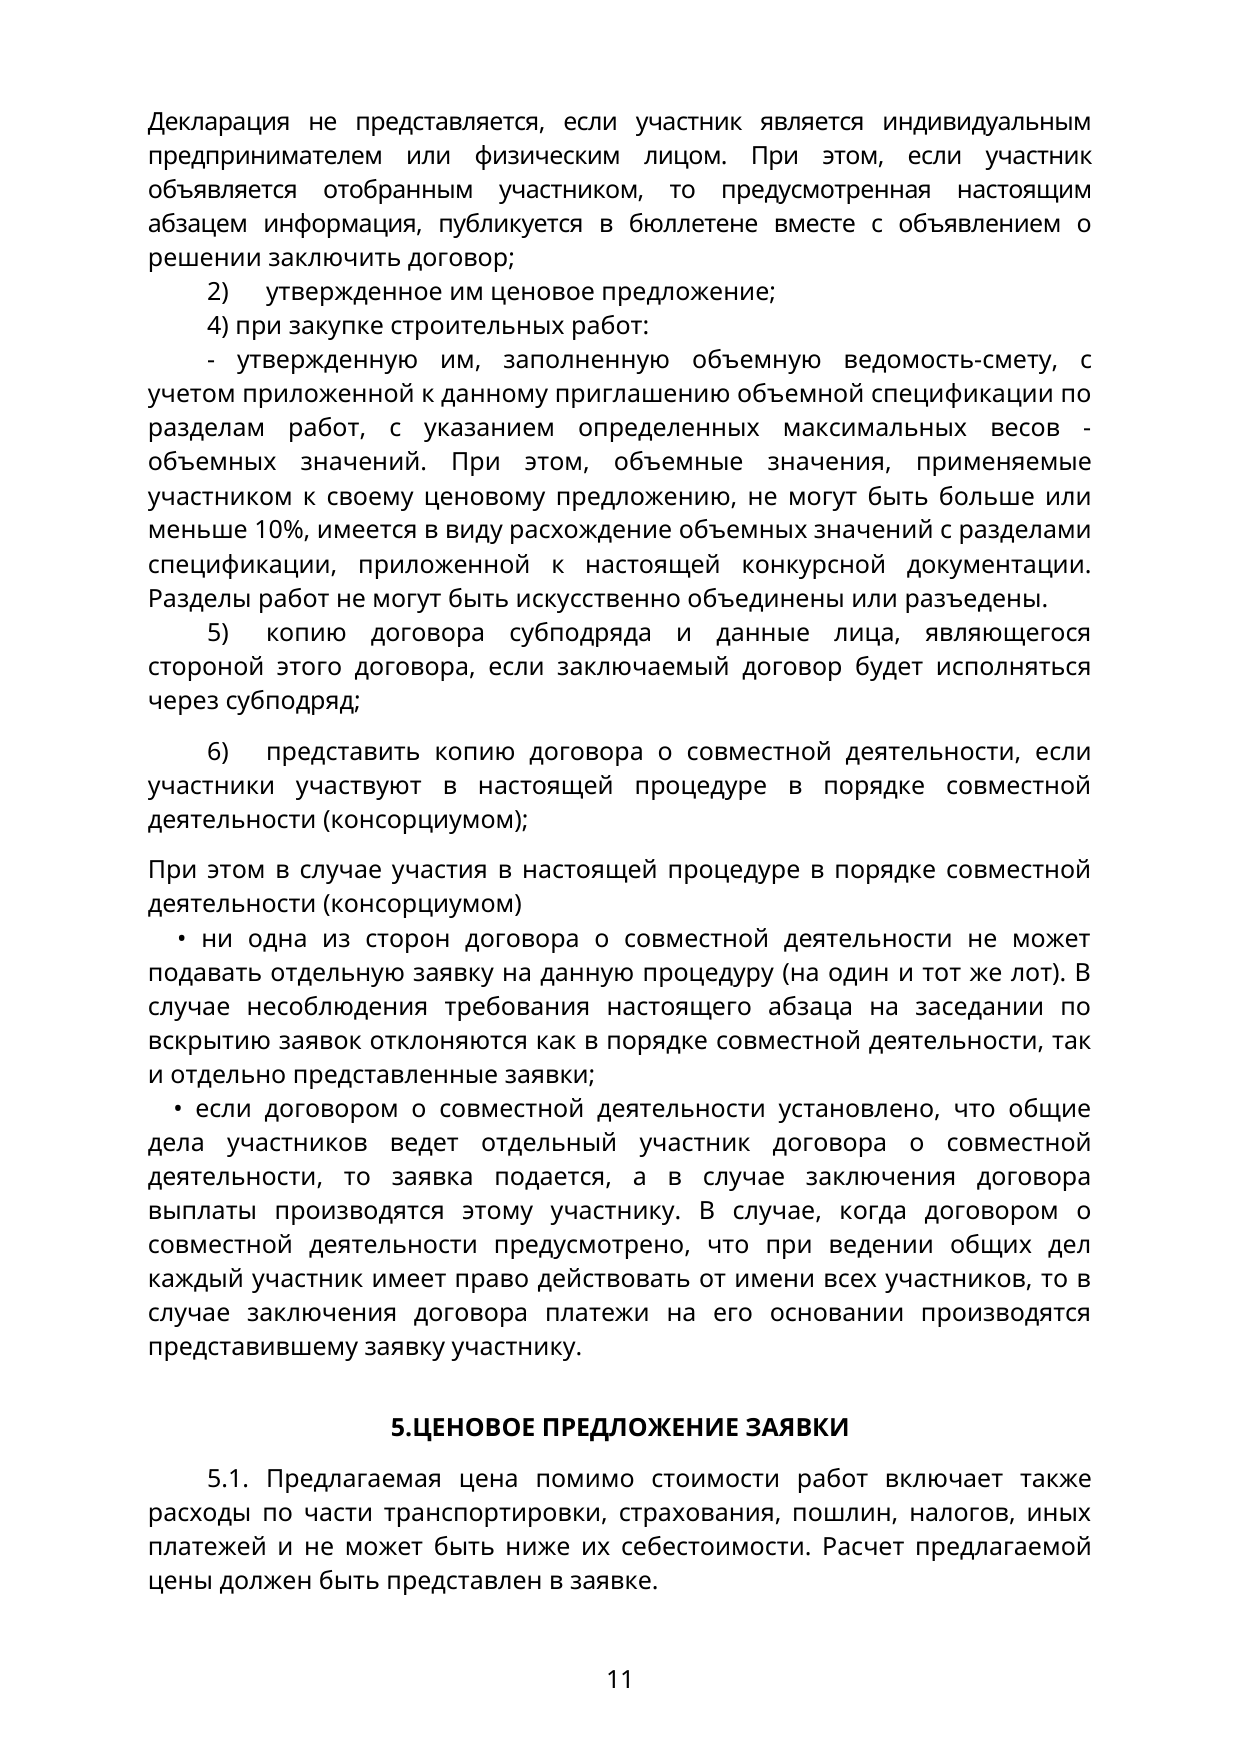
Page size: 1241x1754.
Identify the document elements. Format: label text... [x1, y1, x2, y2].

text • ни одна из сторон договора о совместной деятельности не может подавать отдельную заявку на данную процедуру (на один и тот же лот). В случае несоблюдения требования настоящего абзаца на заседании по вскрытию заявок отклоняются как в порядке совместной деятельности, так и отдельно представленные заявки; [148, 920, 1092, 1091]
text 5.ЦЕНОВОЕ ПРЕДЛОЖЕНИЕ ЗАЯВКИ [148, 1409, 1092, 1444]
text 4) при закупке строительных работ: [148, 308, 1092, 342]
text - утвержденную им, заполненную объемную ведомость-смету, с учетом приложенной к данному приглашению объемной спецификации по разделам работ, с указанием определенных максимальных весов - объемных значений. При этом, объемные значения, применяемые участником к своему ценовому предложению, не могут быть больше или меньше 10%, имеется в виду расхождение объемных значений с разделами спецификации, приложенной к настоящей конкурсной документации. Разделы работ не могут быть искусственно объединены или разъедены. [148, 342, 1092, 614]
text 5.1. Предлагаемая цена помимо стоимости работ включает также расходы по части транспортировки, страхования, пошлин, налогов, иных платежей и не может быть ниже их себестоимости. Расчет предлагаемой цены должен быть представлен в заявке. [148, 1460, 1092, 1597]
text • если договором о совместной деятельности установлено, что общие дела участников ведет отдельный участник договора о совместной деятельности, то заявка подается, а в случае заключения договора выплаты производятся этому участнику. В случае, когда договором о совместной деятельности предусмотрено, что при ведении общих дел каждый участник имеет право действовать от имени всех участников, то в случае заключения договора платежи на его основании производятся представившему заявку участнику. [148, 1091, 1092, 1363]
text 5) копию договора субподряда и данные лица, являющегося стороной этого договора, если заключаемый договор будет исполняться через субподряд; [148, 614, 1092, 717]
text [148, 103, 1092, 274]
text 2) утвержденное им ценовое предложение; [148, 274, 1092, 308]
text 6) представить копию договора о совместной деятельности, если участники участвуют в настоящей процедуре в порядке совместной деятельности (консорциумом); [148, 733, 1092, 835]
text При этом в случае участия в настоящей процедуре в порядке совместной деятельности (консорциумом) [148, 852, 1092, 920]
